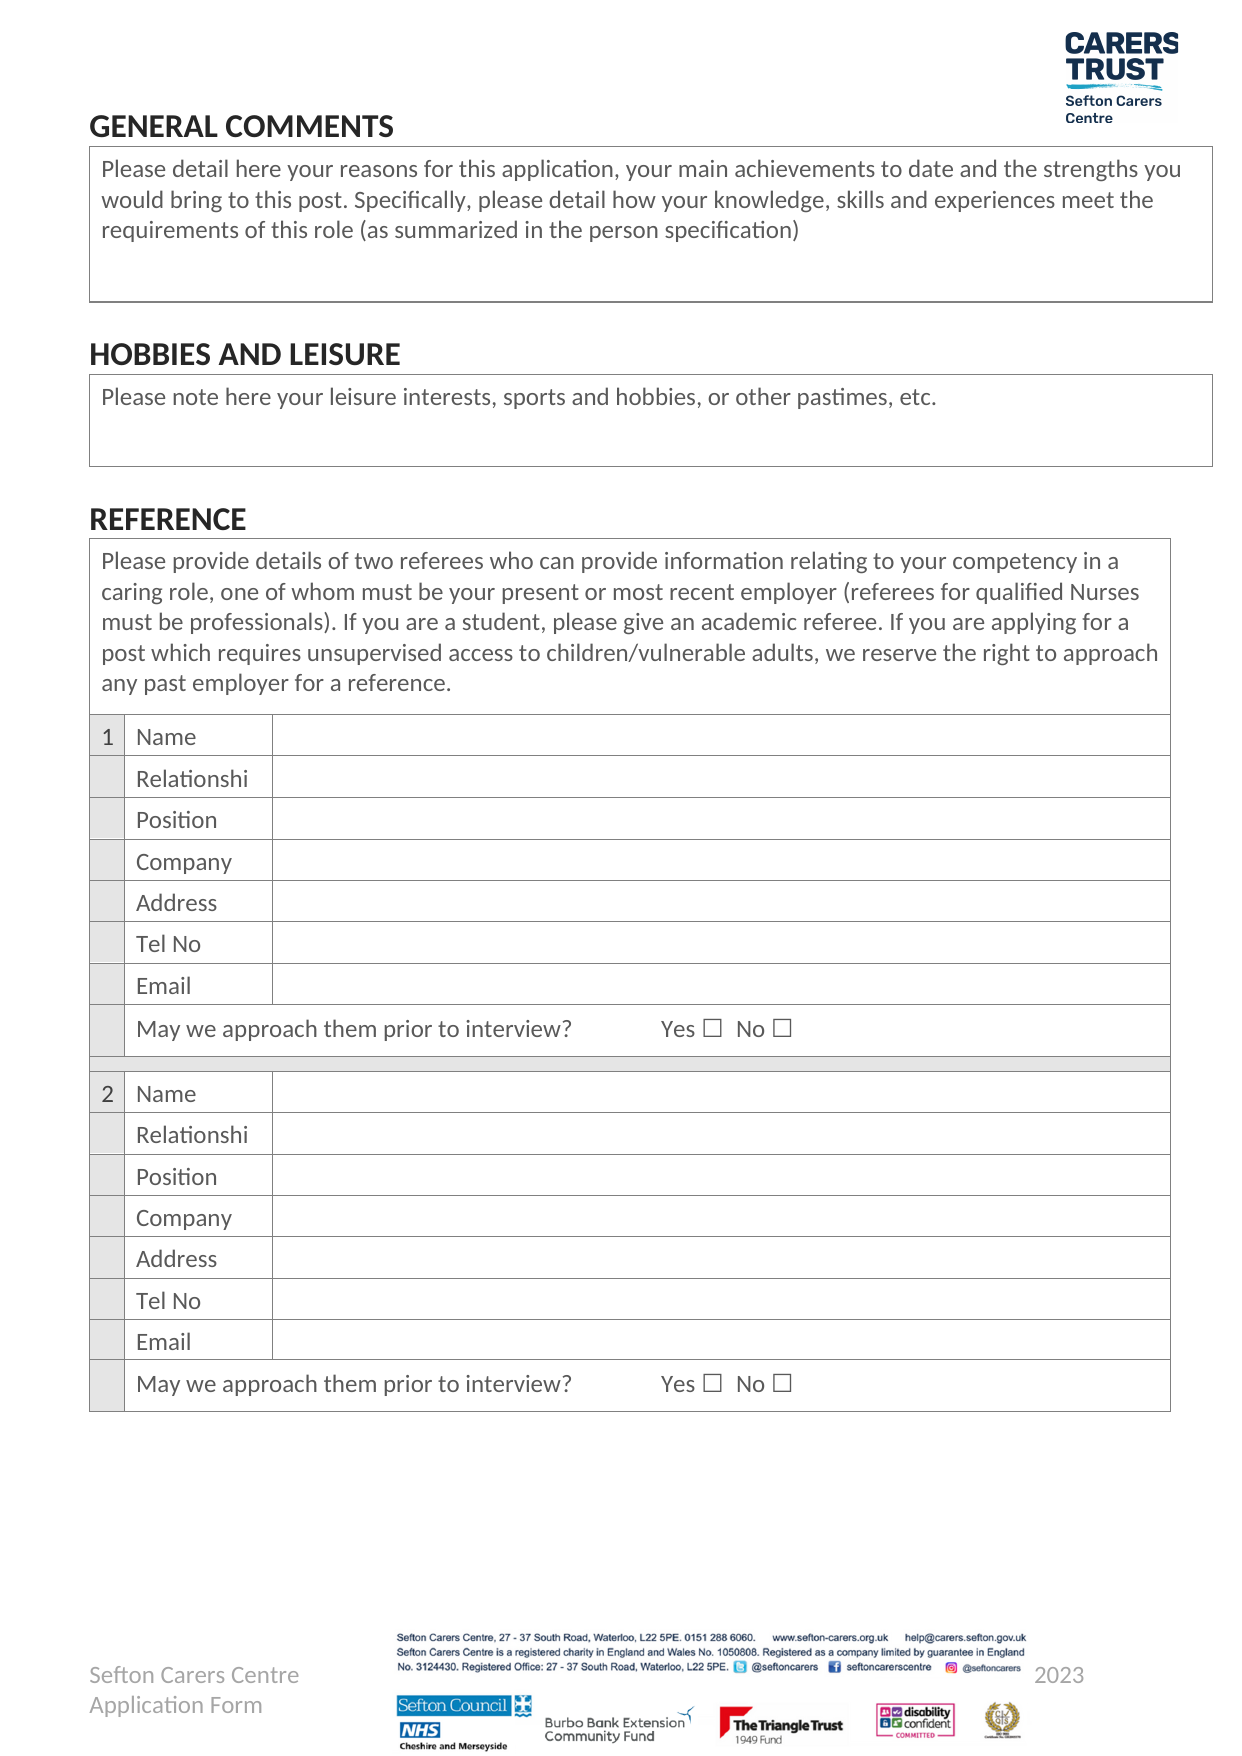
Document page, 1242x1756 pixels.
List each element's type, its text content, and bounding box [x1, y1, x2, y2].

table_cell [273, 1320, 1170, 1359]
table_cell [90, 1320, 124, 1359]
table_cell 1 [90, 715, 124, 755]
table_cell Tel No [125, 922, 272, 962]
table_cell [273, 1196, 1170, 1236]
table_cell [273, 840, 1170, 880]
table_cell [273, 798, 1170, 838]
table_cell Position [125, 1155, 272, 1195]
table_cell [273, 964, 1170, 1004]
table_cell [273, 1237, 1170, 1278]
table_cell [273, 881, 1170, 921]
table_cell Relationship [125, 756, 272, 797]
table_cell [90, 1057, 1170, 1071]
table_cell Address [125, 1237, 272, 1278]
table_cell May we approach them prior to interview? Yes No [125, 1005, 1170, 1056]
table_cell [90, 1237, 124, 1278]
table_cell [90, 840, 124, 880]
table_header Please provide details of two referees who can provide information relating to your competency in a caring role, one of whom must be your present or most recent employer (referees for qualified Nurses must be professionals). If you are a student, please give an academic referee. If you are applying for a post which requires unsupervised access to children/vulnerable adults, we reserve the right to approach any past employer for a reference. [90, 539, 1170, 714]
table_cell 2 [273, 715, 1170, 755]
table_cell [90, 1005, 124, 1056]
table_cell Relationship [125, 1113, 272, 1153]
table_cell Tel No [125, 1279, 272, 1319]
table_cell [90, 1155, 124, 1195]
text GENERAL COMMENTS [89, 106, 1181, 146]
table_cell Email [125, 1320, 272, 1359]
table_cell [90, 1279, 124, 1319]
table_header Please note here your leisure interests, sports and hobbies, or other pastimes, etc. [90, 375, 1212, 466]
table_cell [273, 1279, 1170, 1319]
table_cell [90, 964, 124, 1004]
table_cell 2 [273, 1072, 1170, 1112]
table_cell May we approach them prior to interview? Yes No [125, 1360, 1170, 1411]
table_cell Company [125, 840, 272, 880]
table_cell Name [125, 1072, 272, 1112]
table_cell 2 [90, 1072, 124, 1112]
table_cell Name [125, 715, 272, 755]
table_cell [273, 922, 1170, 962]
table_cell [90, 1196, 124, 1236]
table_cell [90, 881, 124, 921]
table_cell Address [125, 881, 272, 921]
table_cell [90, 756, 124, 797]
picture [1065, 32, 1178, 123]
table_cell [273, 1155, 1170, 1195]
table_cell Position [125, 798, 272, 838]
table_cell [90, 798, 124, 838]
table_cell [273, 1113, 1170, 1153]
table_cell [90, 922, 124, 962]
table_cell Company [125, 1196, 272, 1236]
picture [385, 1621, 1032, 1753]
table_cell [90, 1113, 124, 1153]
table_cell [90, 1360, 124, 1411]
text REFERENCE [89, 497, 1181, 538]
table_cell [273, 756, 1170, 797]
text Hobbies and leisure [89, 333, 1181, 374]
table_header Please detail here your reasons for this application, your main achievements to date and the strengths you would bring to this post. Specifically, please detail how your knowledge, skills and experiences meet the requirements of this role (as summarized in the person specification) [90, 147, 1212, 301]
table_cell Email [125, 964, 272, 1004]
